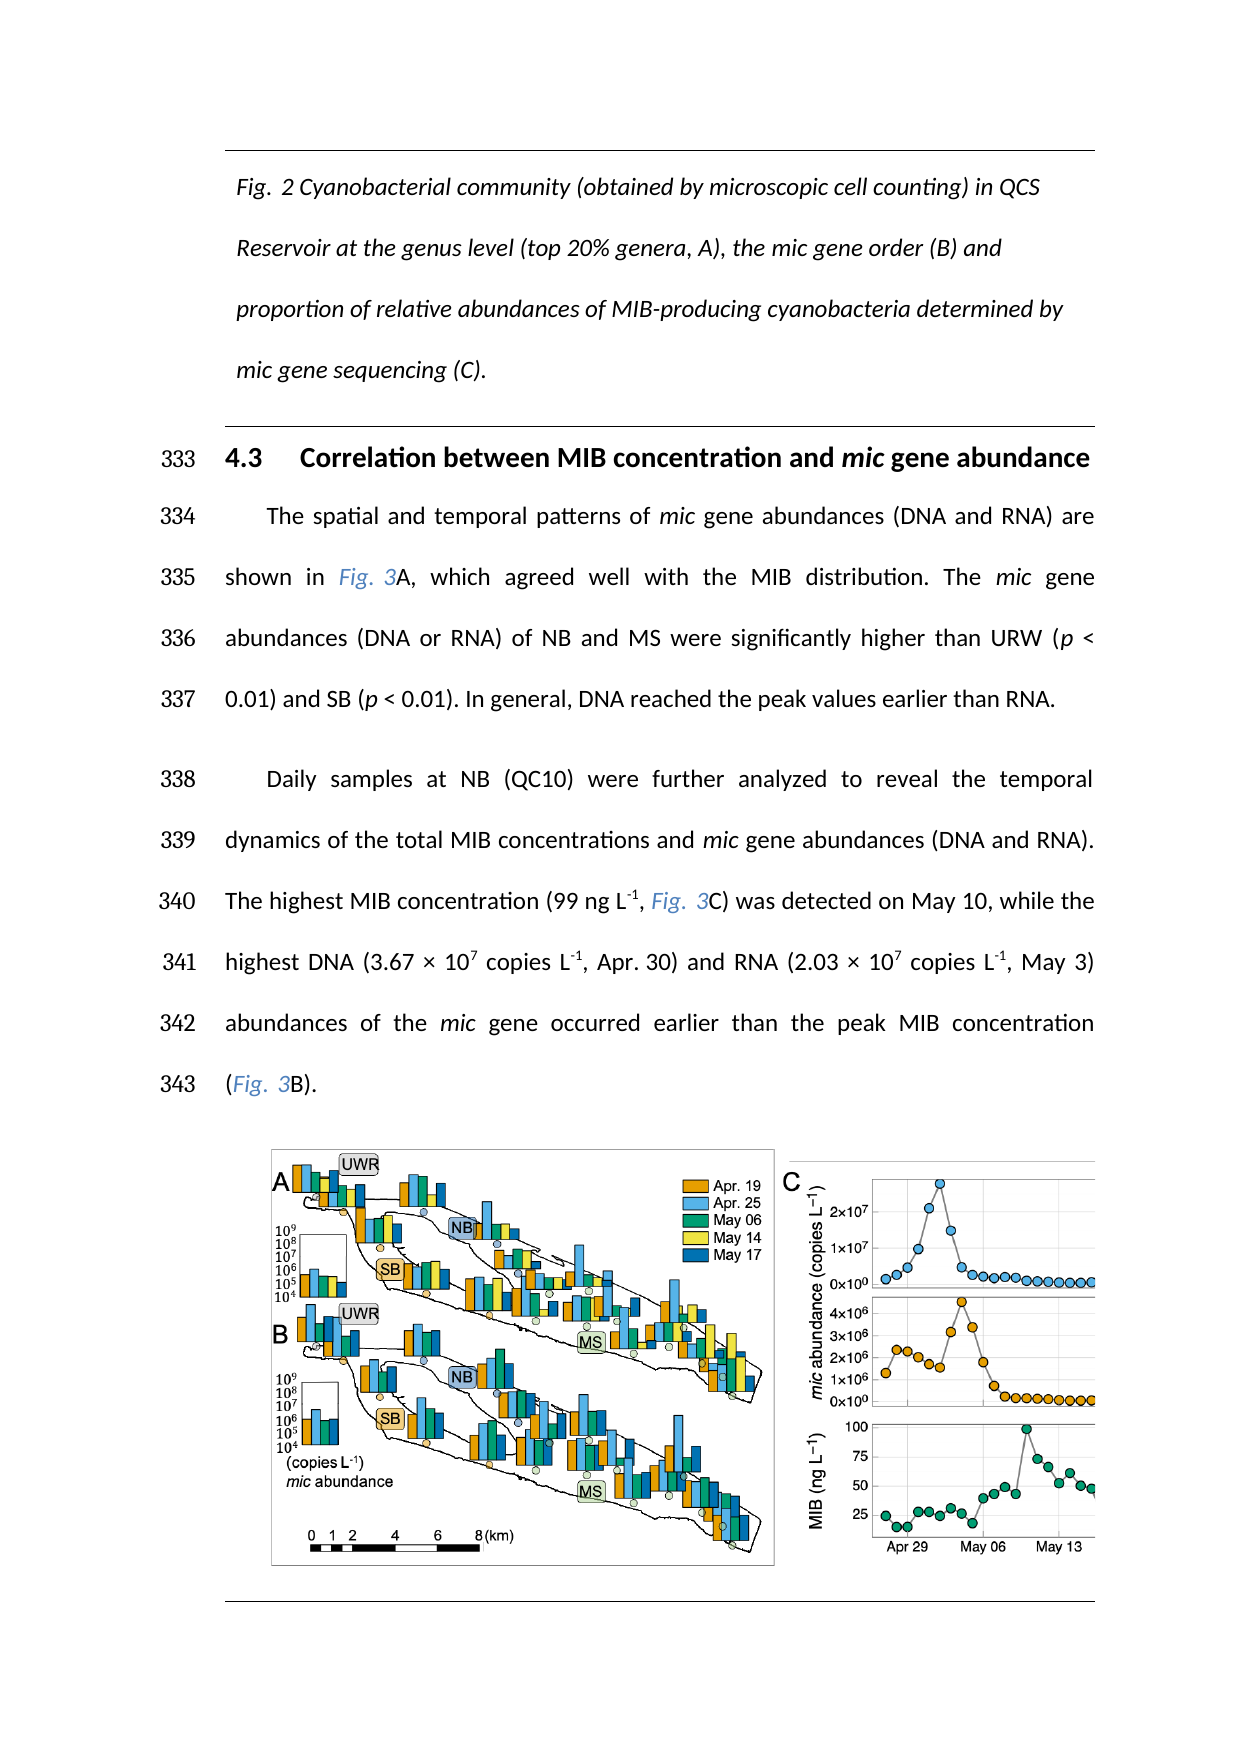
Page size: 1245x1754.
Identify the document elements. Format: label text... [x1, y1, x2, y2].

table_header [225, 151, 1095, 426]
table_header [225, 1148, 1095, 1601]
text The spatial and temporal patterns of mic gene abundances (DNA and RNA) are shown in Fig. 3A, which agreed well with the MIB distribution. The mic gene abundances (DNA or RNA) of NB and MS were significantly higher than URW (p < 0.01) and SB (p < 0.01). In general, DNA reached the peak values earlier than RNA. [225, 500, 1095, 713]
picture [255, 1147, 1096, 1573]
subtitle Correlation between MIB concentration and mic gene abundance [225, 439, 1095, 475]
text Daily samples at NB (QC10) were further analyzed to reveal the temporal dynamics of the total MIB concentrations and mic gene abundances (DNA and RNA). The highest MIB concentration (99 ng L-1, Fig. 3C) was detected on May 10, while the highest DNA (3.67 × 107 copies L-1, Apr. 30) and RNA (2.03 × 107 copies L-1, May 3) abundances of the mic gene occurred earlier than the peak MIB concentration (Fig. 3B). [225, 763, 1095, 1098]
